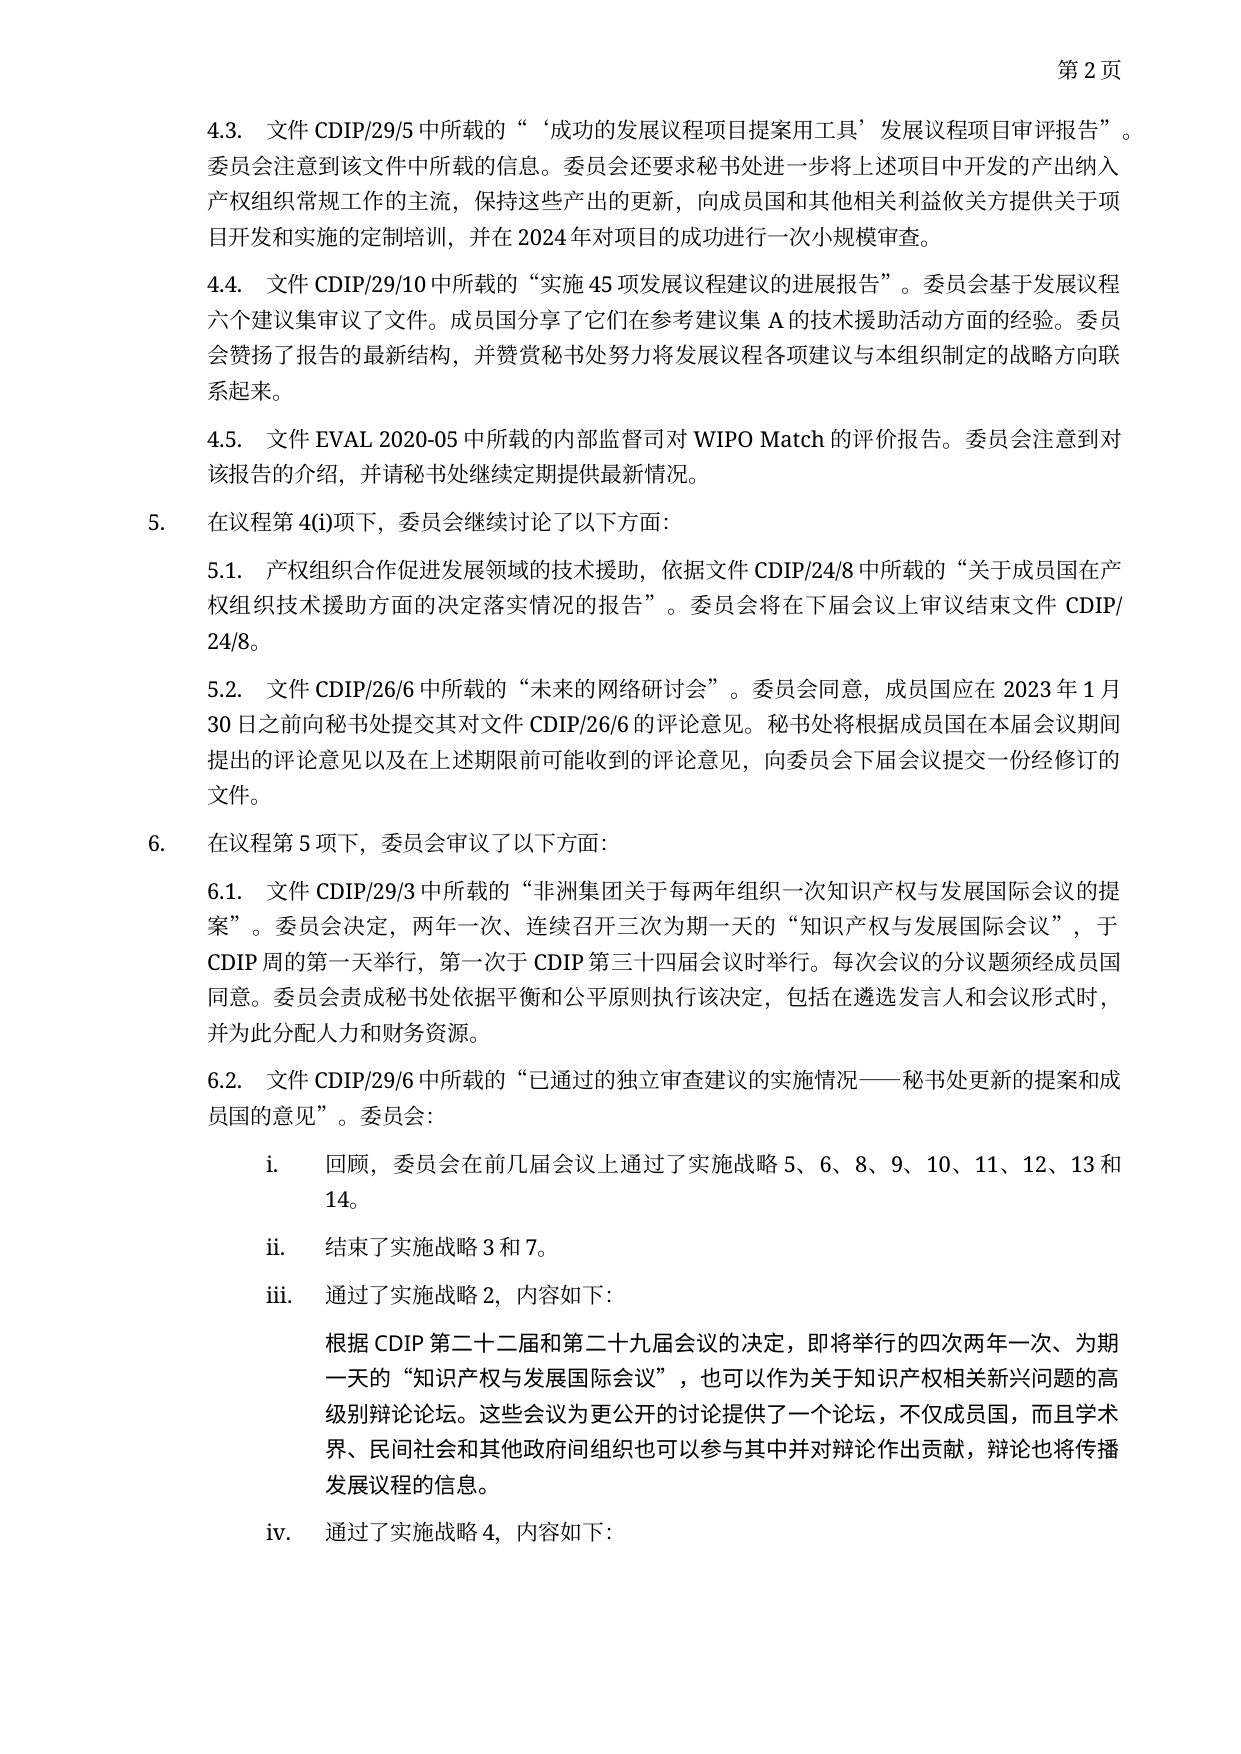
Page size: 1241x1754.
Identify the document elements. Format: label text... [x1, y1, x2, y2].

list 文件CDIP/29/10中所载的“实施45项发展议程建议的进展报告”。委员会基于发展议程六个建议集审议了文件。成员国分享了它们在参考建议集A的技术援助活动方面的经验。委员会赞扬了报告的最新结构，并赞赏秘书处努力将发展议程各项建议与本组织制定的战略方向联系起来。 [207, 264, 1122, 406]
list i. 回顾，委员会在前几届会议上通过了实施战略5、6、8、9、10、11、12、13和14。 [266, 1143, 1122, 1214]
list 产权组织合作促进发展领域的技术援助，依据文件CDIP/24/8中所载的“关于成员国在产权组织技术援助方面的决定落实情况的报告”。委员会将在下届会议上审议结束文件CDIP/24/8。 [207, 549, 1122, 656]
list 文件EVAL 2020-05中所载的内部监督司对WIPO Match的评价报告。委员会注意到对该报告的介绍，并请秘书处继续定期提供最新情况。 [207, 418, 1122, 489]
list 文件CDIP/29/5中所载的“‘成功的发展议程项目提案用工具’发展议程项目审评报告”。委员会注意到该文件中所载的信息。委员会还要求秘书处进一步将上述项目中开发的产出纳入产权组织常规工作的主流，保持这些产出的更新，向成员国和其他相关利益攸关方提供关于项目开发和实施的定制培训，并在2024年对项目的成功进行一次小规模审查。 [207, 110, 1122, 251]
list 在议程第4(i)项下，委员会继续讨论了以下方面： [148, 501, 1122, 537]
list ii. 结束了实施战略3和7。 [266, 1226, 1122, 1262]
list iv. 通过了实施战略4，内容如下： [266, 1512, 1122, 1547]
list iii. 通过了实施战略2，内容如下： [266, 1274, 1122, 1310]
list 文件CDIP/29/3中所载的“非洲集团关于每两年组织一次知识产权与发展国际会议的提案”。委员会决定，两年一次、连续召开三次为期一天的“知识产权与发展国际会议”，于CDIP周的第一天举行，第一次于CDIP第三十四届会议时举行。每次会议的分议题须经成员国同意。委员会责成秘书处依据平衡和公平原则执行该决定，包括在遴选发言人和会议形式时，并为此分配人力和财务资源。 [207, 870, 1122, 1047]
list 根据CDIP第二十二届和第二十九届会议的决定，即将举行的四次两年一次、为期一天的“知识产权与发展国际会议”，也可以作为关于知识产权相关新兴问题的高级别辩论论坛。这些会议为更公开的讨论提供了一个论坛，不仅成员国，而且学术界、民间社会和其他政府间组织也可以参与其中并对辩论作出贡献，辩论也将传播发展议程的信息。 [325, 1322, 1122, 1499]
list 文件CDIP/26/6中所载的“未来的网络研讨会”。委员会同意，成员国应在2023年1月30日之前向秘书处提交其对文件CDIP/26/6的评论意见。秘书处将根据成员国在本届会议期间提出的评论意见以及在上述期限前可能收到的评论意见，向委员会下届会议提交一份经修订的文件。 [207, 668, 1122, 810]
list 在议程第5项下，委员会审议了以下方面： [148, 822, 1122, 858]
list 文件CDIP/29/6中所载的“已通过的独立审查建议的实施情况——秘书处更新的提案和成员国的意见”。委员会： [207, 1060, 1122, 1131]
